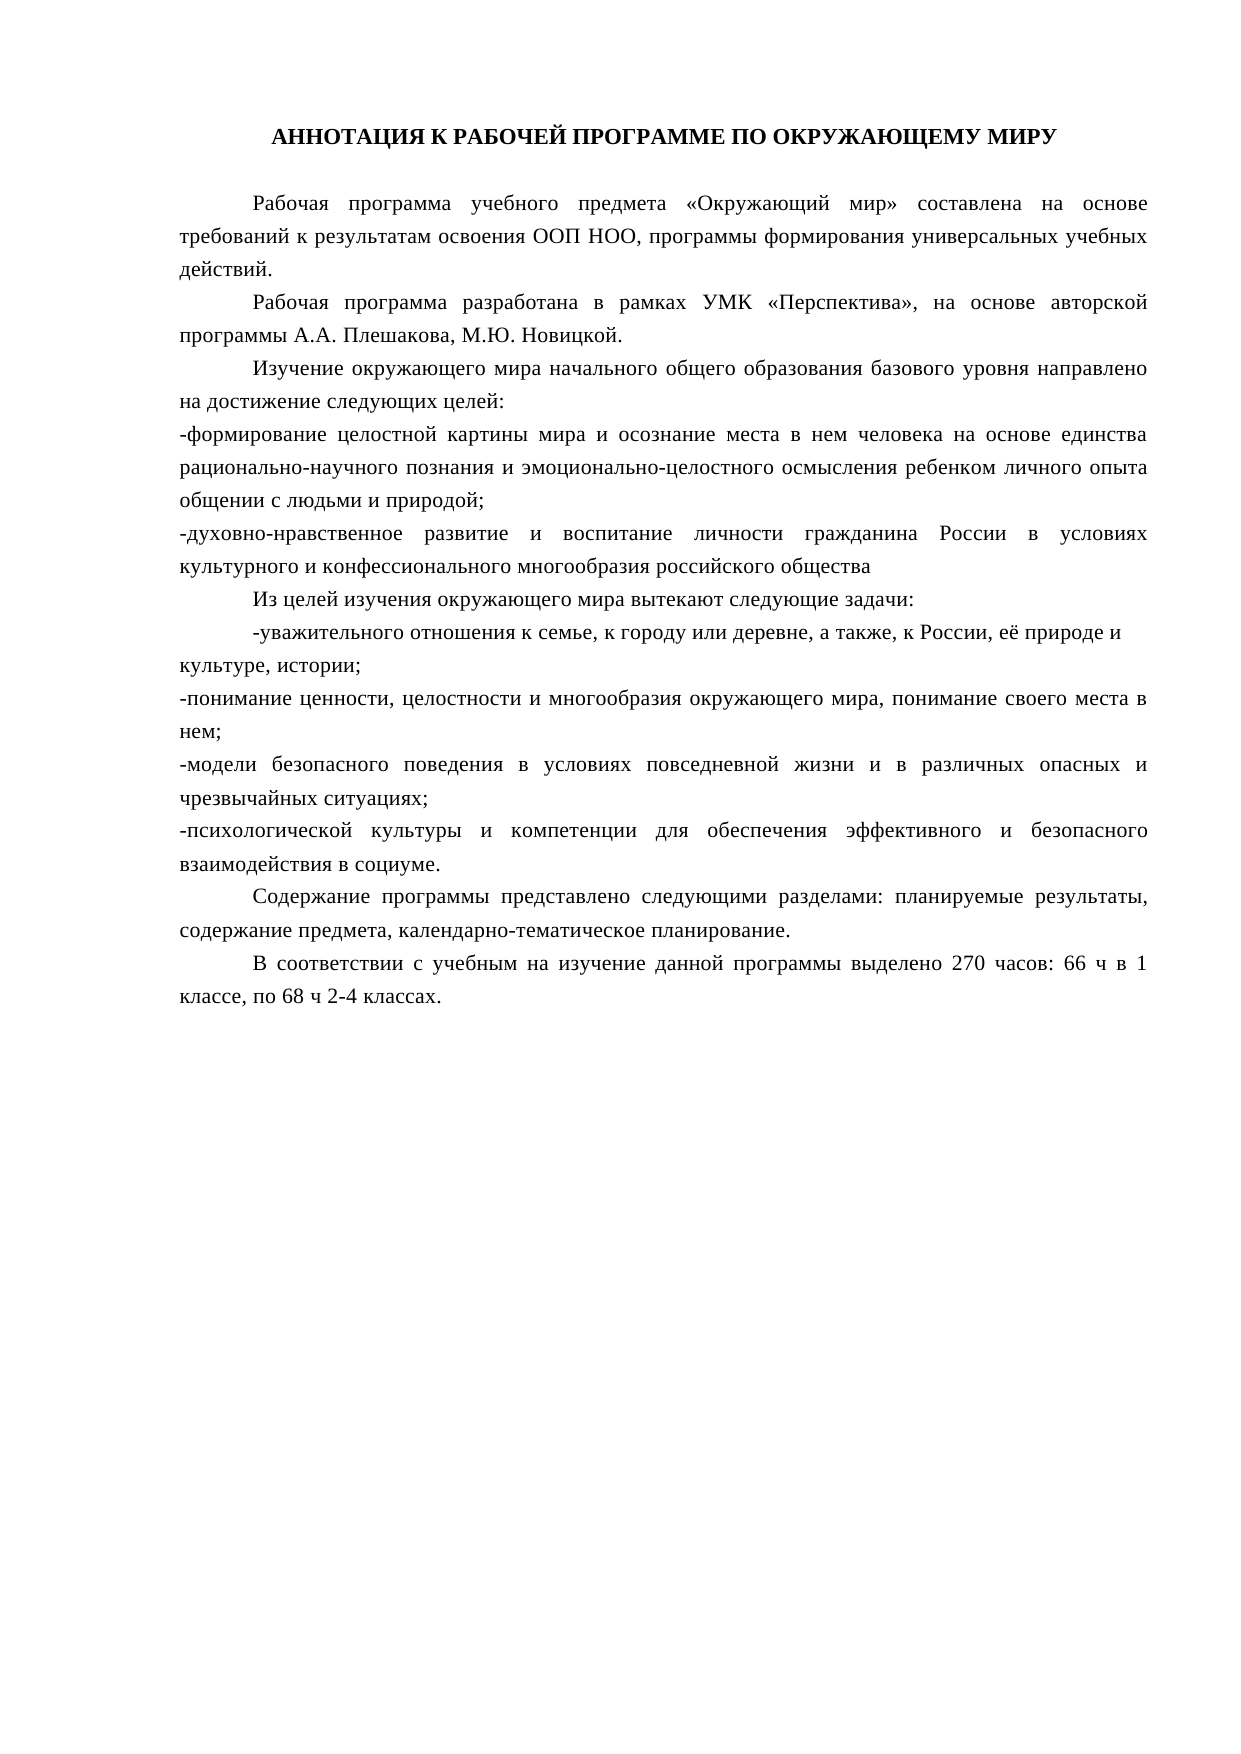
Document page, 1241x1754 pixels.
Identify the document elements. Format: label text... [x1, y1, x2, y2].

text -уважительного отношения к семье, к городу или деревне, а также, к России, её природе и культуре, истории; [179, 613, 1149, 679]
text Изучение окружающего мира начального общего образования базового уровня направлено на достижение следующих целей: [179, 349, 1149, 415]
text АННОТАЦИЯ К РАБОЧЕЙ ПРОГРАММЕ ПО ОКРУЖАЮЩЕМУ МИРУ [177, 118, 1152, 151]
text -формирование целостной картины мира и осознание места в нем человека на основе единства рационально-научного познания и эмоционально-целостного осмысления ребенком личного опыта общении с людьми и природой; [179, 415, 1149, 514]
text -духовно-нравственное развитие и воспитание личности гражданина России в условиях культурного и конфессионального многообразия российского общества [179, 514, 1149, 580]
text Рабочая программа разработана в рамках УМК «Перспектива», на основе авторской программы А.А. Плешакова, М.Ю. Новицкой. [179, 283, 1149, 349]
text В соответствии с учебным на изучение данной программы выделено 270 часов: 66 ч в 1 классе, по 68 ч 2-4 классах. [179, 944, 1149, 1010]
text -понимание ценности, целостности и многообразия окружающего мира, понимание своего места в нем; [179, 679, 1149, 746]
text Из целей изучения окружающего мира вытекают следующие задачи: [179, 580, 1149, 613]
text Содержание программы представлено следующими разделами: планируемые результаты, содержание предмета, календарно-тематическое планирование. [179, 878, 1149, 944]
text -психологической культуры и компетенции для обеспечения эффективного и безопасного взаимодействия в социуме. [179, 812, 1149, 878]
text Рабочая программа учебного предмета «Окружающий мир» составлена на основе требований к результатам освоения ООП НОО, программы формирования универсальных учебных действий. [179, 184, 1149, 283]
text -модели безопасного поведения в условиях повседневной жизни и в различных опасных и чрезвычайных ситуациях; [179, 746, 1149, 812]
